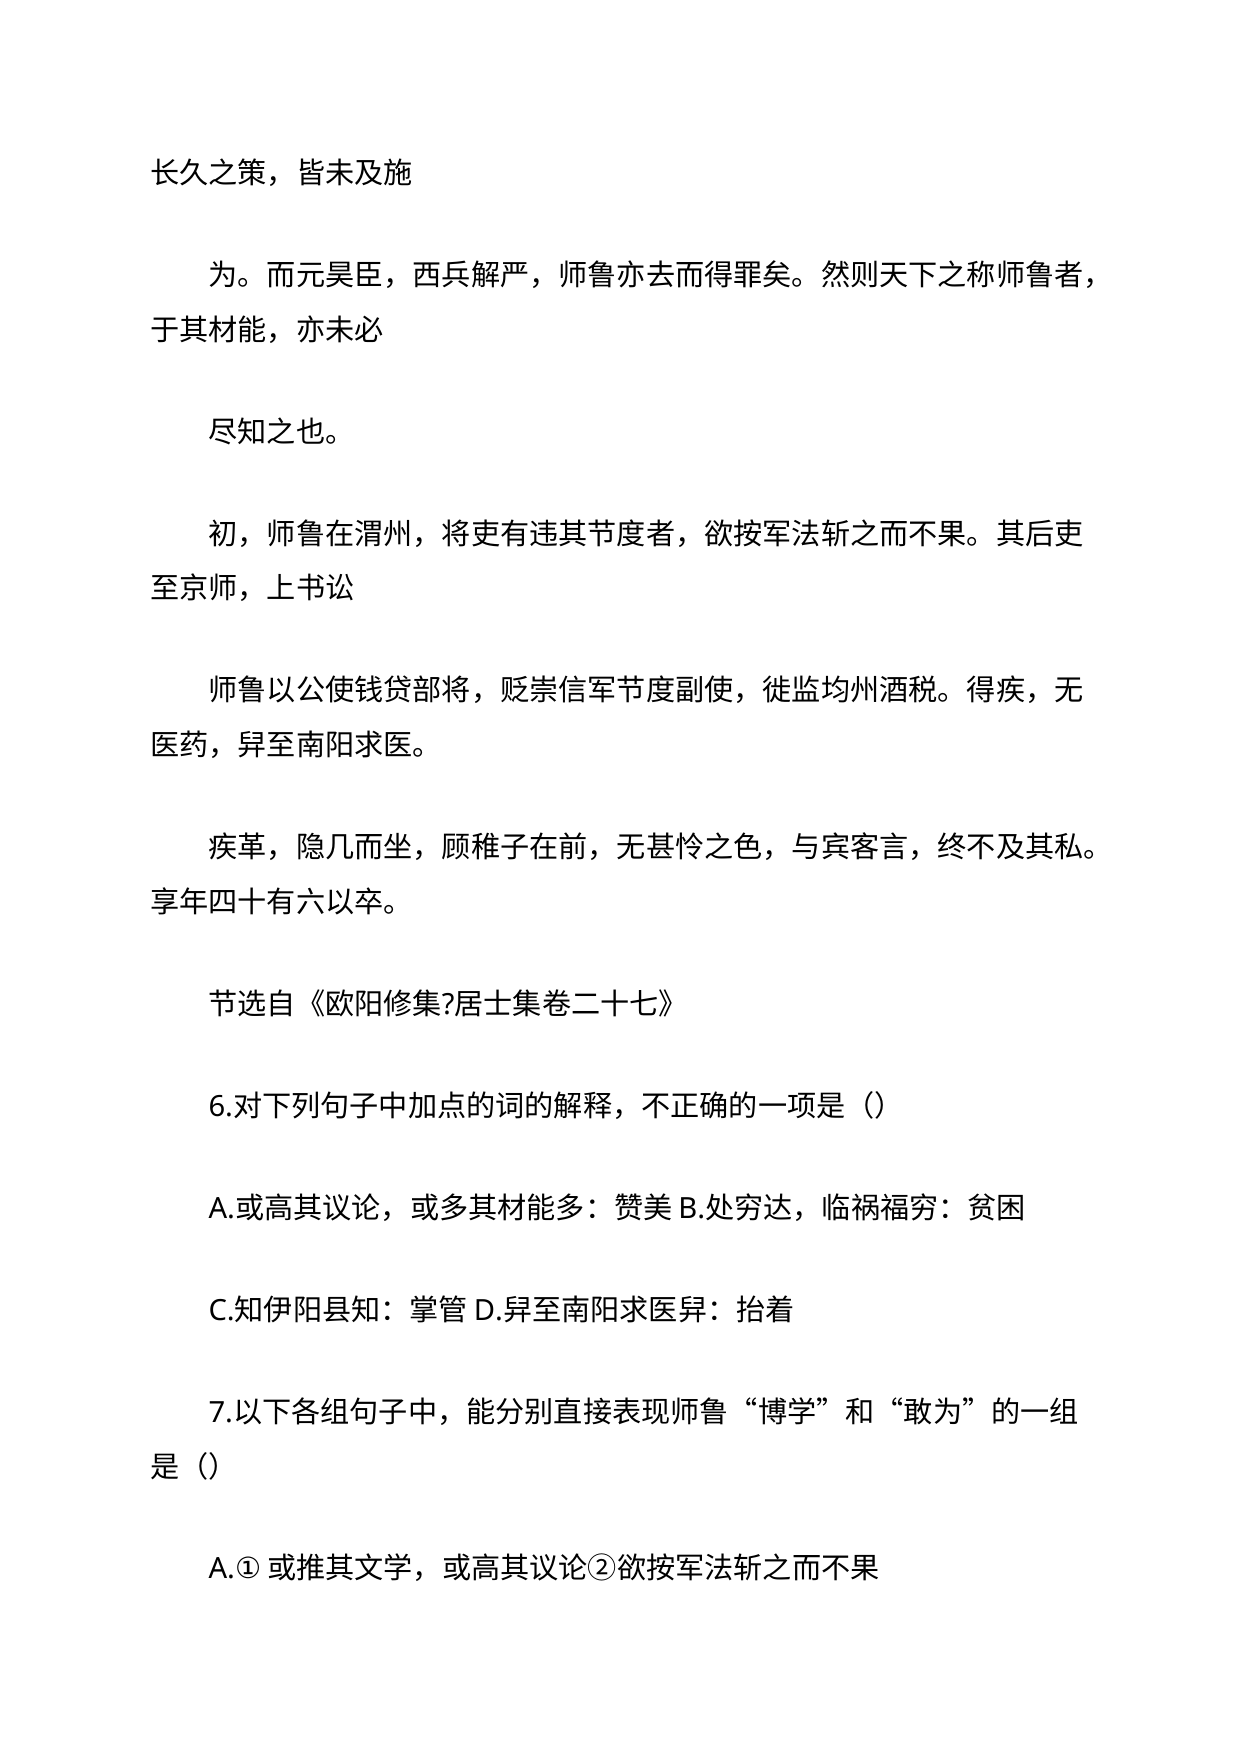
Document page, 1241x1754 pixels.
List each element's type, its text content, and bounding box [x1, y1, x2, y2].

text 初，师鲁在渭州，将吏有违其节度者，欲按军法斩之而不果。其后吏至京师，上书讼 [150, 510, 1090, 607]
text A.①或推其文学，或高其议论②欲按军法斩之而不果 [150, 1545, 1090, 1587]
text 6.对下列句子中加点的词的解释，不正确的一项是（） [150, 1082, 1090, 1124]
text 师鲁以公使钱贷部将，贬崇信军节度副使，徙监均州酒税。得疾，无医药，舁至南阳求医。 [150, 667, 1090, 764]
text 7.以下各组句子中，能分别直接表现师鲁“博学”和“敢为”的一组是（） [150, 1388, 1090, 1485]
text A.或高其议论，或多其材能多：赞美B.处穷达，临祸福穷：贫困 [150, 1184, 1090, 1227]
text 为。而元昊臣，西兵解严，师鲁亦去而得罪矣。然则天下之称师鲁者，于其材能，亦未必 [150, 252, 1090, 349]
text 节选自《欧阳修集?居士集卷二十七》 [150, 980, 1090, 1023]
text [150, 150, 1090, 192]
text C.知伊阳县知：掌管D.舁至南阳求医舁：抬着 [150, 1286, 1090, 1328]
text 疾革，隐几而坐，顾稚子在前，无甚怜之色，与宾客言，终不及其私。享年四十有六以卒。 [150, 823, 1090, 921]
text 尽知之也。 [150, 408, 1090, 451]
